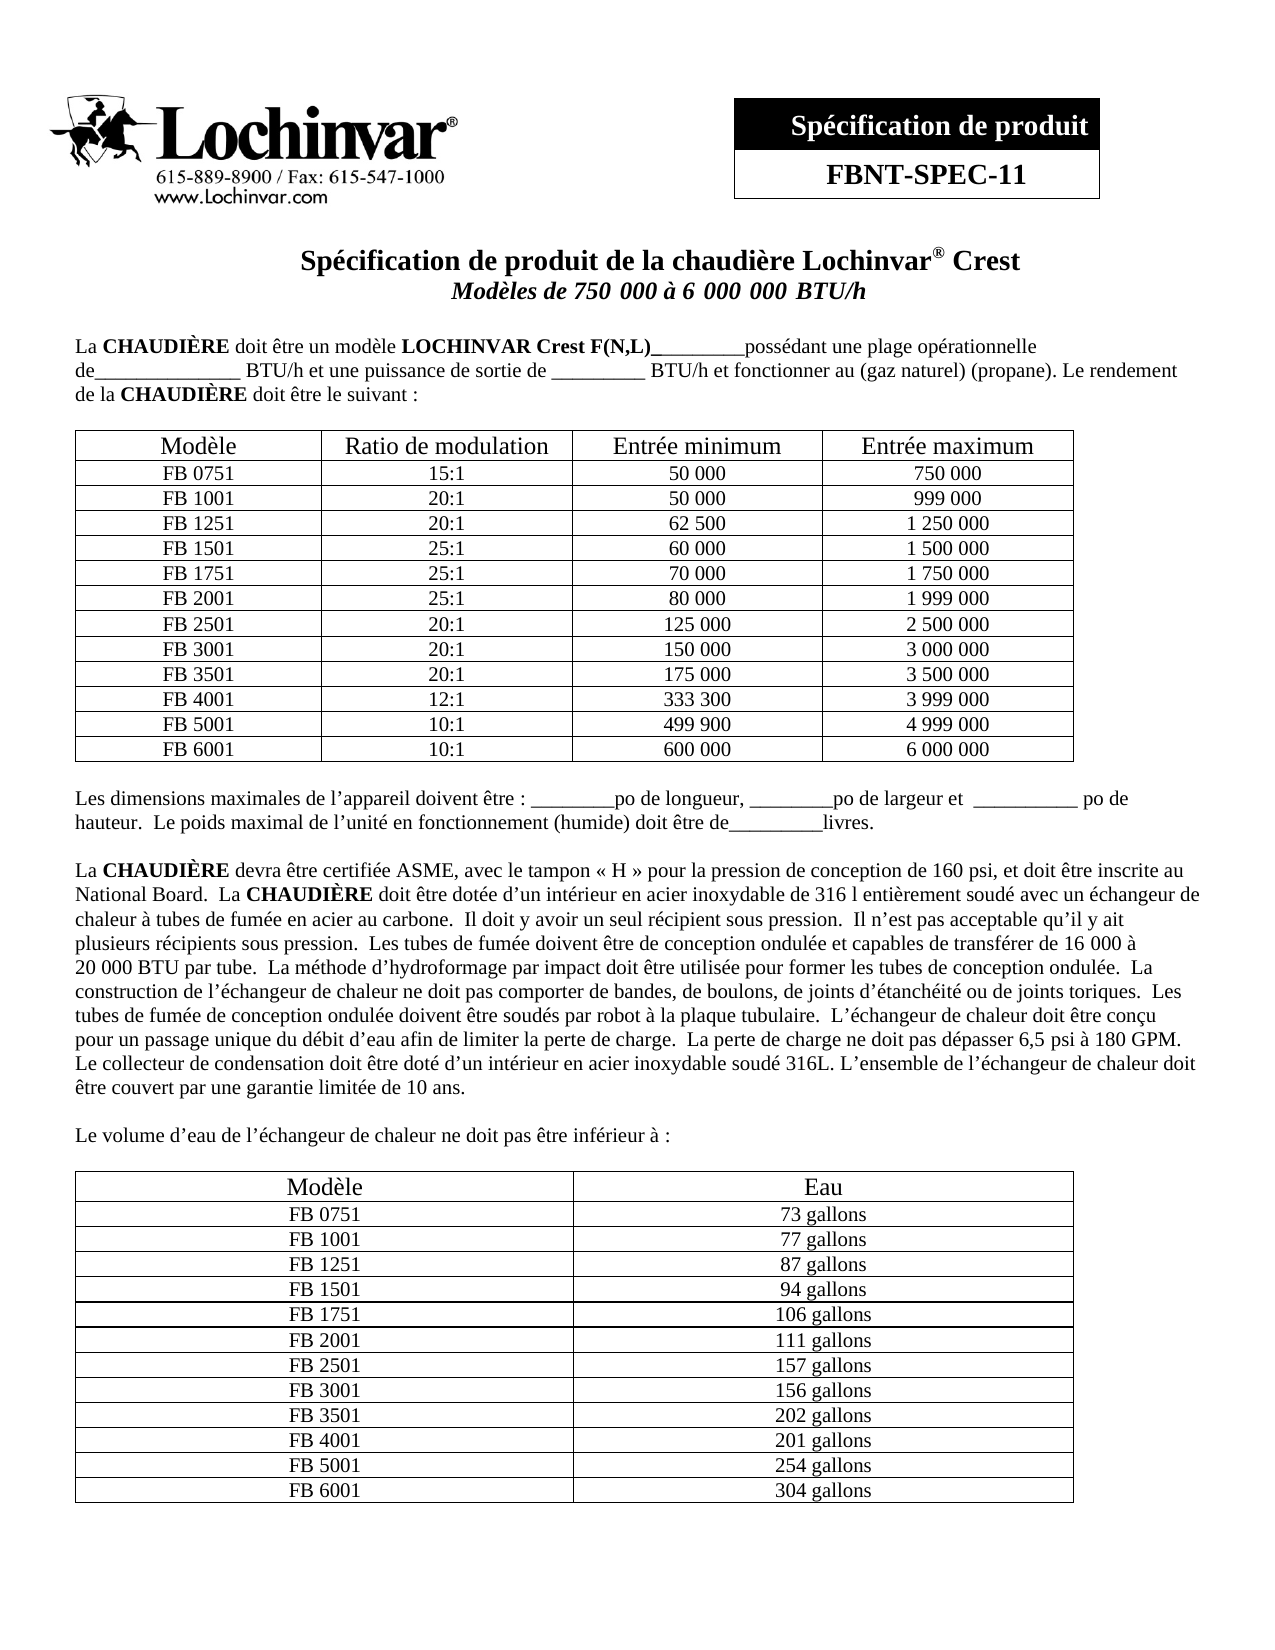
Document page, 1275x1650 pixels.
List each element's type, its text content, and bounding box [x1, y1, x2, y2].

picture [46, 92, 460, 207]
table_cell 201 gallons [574, 1428, 1073, 1452]
table_cell FB 4001 [76, 687, 321, 711]
table_header Spécification de produit [735, 99, 1099, 150]
table_cell FB 4001 [76, 1428, 573, 1452]
table_cell FB 1001 [76, 1227, 573, 1251]
table_cell 600 000 [573, 737, 822, 761]
table_cell FB 3001 [76, 1378, 573, 1402]
table_header Modèle [76, 1172, 573, 1201]
table_cell 156 gallons [574, 1378, 1073, 1402]
table_cell 73 gallons [574, 1202, 1073, 1226]
table_cell FB 3501 [76, 1403, 573, 1427]
table_cell 157 gallons [574, 1353, 1073, 1377]
table_cell 62 500 [573, 511, 822, 535]
table_cell 1 750 000 [823, 561, 1073, 585]
table_cell FB 1001 [76, 486, 321, 510]
table_cell 2 500 000 [823, 611, 1073, 636]
table_cell 60 000 [573, 536, 822, 560]
table_cell FB 3501 [76, 662, 321, 686]
table_cell 25:1 [322, 561, 572, 585]
table_cell 1 999 000 [823, 586, 1073, 610]
table_cell 94 gallons [574, 1277, 1073, 1301]
table_cell 1 250 000 [823, 511, 1073, 535]
table_cell 25:1 [322, 536, 572, 560]
table_cell 125 000 [573, 611, 822, 636]
table_cell 499 900 [573, 712, 822, 736]
table_cell 3 500 000 [823, 662, 1073, 686]
table_cell 15:1 [322, 461, 572, 485]
table_cell 3 999 000 [823, 687, 1073, 711]
table_cell 10:1 [322, 712, 572, 736]
table_cell 111 gallons [574, 1328, 1073, 1352]
table_cell FB 1501 [76, 536, 321, 560]
text La CHAUDIÈRE doit être un modèle LOCHINVAR Crest F(N,L)_________possédant une plage opérationnelle de______________ BTU/h et une puissance de sortie de _________ BTU/h et fonctionner au (gaz naturel) (propane). Le rendement de la CHAUDIÈRE doit être le suivant : [75, 334, 1200, 406]
table_cell FB 0751 [76, 461, 321, 485]
table_cell FB 1501 [76, 1277, 573, 1301]
text Les dimensions maximales de l’appareil doivent être : ________po de longueur, ________po de largeur et __________ po de hauteur. Le poids maximal de l’unité en fonctionnement (humide) doit être de_________livres. [75, 786, 1200, 834]
table_cell 20:1 [322, 611, 572, 636]
table_cell 4 999 000 [823, 712, 1073, 736]
table_cell 25:1 [322, 586, 572, 610]
table_cell 304 gallons [574, 1478, 1073, 1502]
table_cell 70 000 [573, 561, 822, 585]
table_cell FB 1251 [76, 1252, 573, 1276]
table_cell 150 000 [573, 637, 822, 661]
table_cell FB 3001 [76, 637, 321, 661]
table_cell FBNT-SPEC-11 [735, 150, 1099, 198]
table_cell FB 2501 [76, 611, 321, 636]
text La CHAUDIÈRE devra être certifiée ASME, avec le tampon « H » pour la pression de conception de 160 psi, et doit être inscrite au National Board. La CHAUDIÈRE doit être dotée d’un intérieur en acier inoxydable de 316 l entièrement soudé avec un échangeur de chaleur à tubes de fumée en acier au carbone. Il doit y avoir un seul récipient sous pression. Il n’est pas acceptable qu’il y ait plusieurs récipients sous pression. Les tubes de fumée doivent être de conception ondulée et capables de transférer de 16 000 à 20 000 BTU par tube. La méthode d’hydroformage par impact doit être utilisée pour former les tubes de conception ondulée. La construction de l’échangeur de chaleur ne doit pas comporter de bandes, de boulons, de joints d’étanchéité ou de joints toriques. Les tubes de fumée de conception ondulée doivent être soudés par robot à la plaque tubulaire. L’échangeur de chaleur doit être conçu pour un passage unique du débit d’eau afin de limiter la perte de charge. La perte de charge ne doit pas dépasser 6,5 psi à 180 GPM. Le collecteur de condensation doit être doté d’un intérieur en acier inoxydable soudé 316L. L’ensemble de l’échangeur de chaleur doit être couvert par une garantie limitée de 10 ans. [75, 858, 1200, 1099]
text Modèles de 750 000 à 6 000 000 BTU/h [75, 276, 1245, 305]
table_cell 20:1 [322, 662, 572, 686]
table_header Eau [574, 1172, 1073, 1201]
table_cell 175 000 [573, 662, 822, 686]
table_cell FB 0751 [76, 1202, 573, 1226]
table_header Ratio de modulation [322, 431, 572, 460]
table_cell 333 300 [573, 687, 822, 711]
table_cell 999 000 [823, 486, 1073, 510]
table_cell FB 2001 [76, 1328, 573, 1352]
table_header Entrée maximum [823, 431, 1073, 460]
table_cell 87 gallons [574, 1252, 1073, 1276]
table_cell FB 1751 [76, 561, 321, 585]
table_cell 1 500 000 [823, 536, 1073, 560]
table_cell 50 000 [573, 486, 822, 510]
text Le volume d’eau de l’échangeur de chaleur ne doit pas être inférieur à : [75, 1123, 1200, 1147]
table_cell 80 000 [573, 586, 822, 610]
table_cell 77 gallons [574, 1227, 1073, 1251]
table_cell 3 000 000 [823, 637, 1073, 661]
table_cell 254 gallons [574, 1453, 1073, 1477]
table_header Modèle [76, 431, 321, 460]
table_cell FB 2001 [76, 586, 321, 610]
table_cell FB 6001 [76, 1478, 573, 1502]
table_cell 10:1 [322, 737, 572, 761]
table_cell FB 5001 [76, 1453, 573, 1477]
table_cell FB 2501 [76, 1353, 573, 1377]
table_cell 12:1 [322, 687, 572, 711]
table_cell 202 gallons [574, 1403, 1073, 1427]
table_cell 20:1 [322, 486, 572, 510]
table_cell 20:1 [322, 637, 572, 661]
table_cell 50 000 [573, 461, 822, 485]
table_cell 750 000 [823, 461, 1073, 485]
table_cell FB 5001 [76, 712, 321, 736]
table_cell FB 1751 [76, 1303, 573, 1326]
table_cell FB 1251 [76, 511, 321, 535]
table_cell 106 gallons [574, 1303, 1073, 1326]
table_cell FB 6001 [76, 737, 321, 761]
table_cell 20:1 [322, 511, 572, 535]
text Spécification de produit de la chaudière Lochinvar® Crest [75, 243, 1245, 276]
table_cell 6 000 000 [823, 737, 1073, 761]
table_header Entrée minimum [573, 431, 822, 460]
